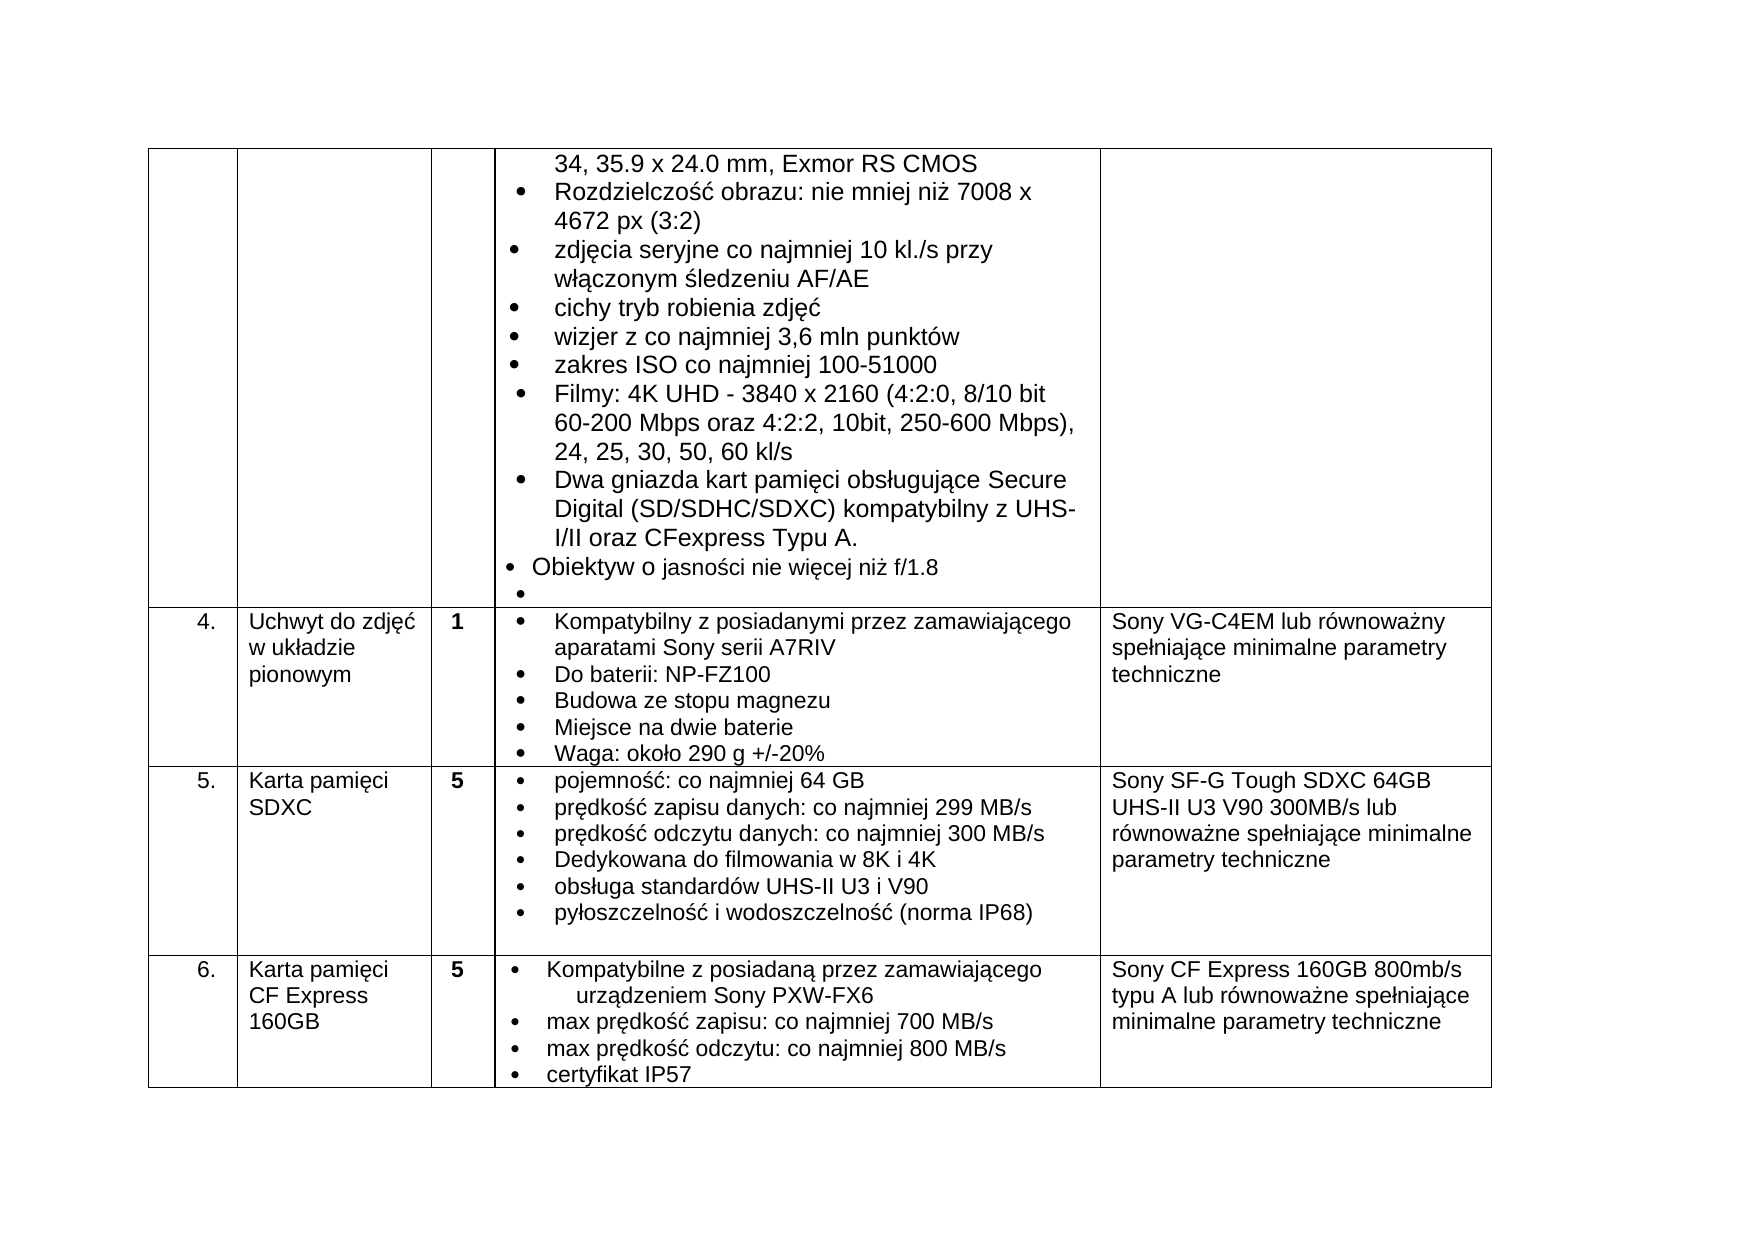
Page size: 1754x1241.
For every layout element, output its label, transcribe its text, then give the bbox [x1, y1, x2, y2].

table_cell 5 [432, 767, 494, 954]
table_cell 1 [432, 149, 494, 607]
table_cell Kompatybilne z posiadaną przez zamawiającego urządzeniem Sony PXW-FX6 max prędkość zapisu: co najmniej 700 MB/s max prędkość odczytu: co najmniej 800 MB/s certyfikat IP57 [496, 956, 1100, 1087]
table_cell [149, 956, 237, 1087]
table_cell Sony CF Express 160GB 800mb/s typu A lub równoważne spełniające minimalne parametry techniczne [1101, 956, 1491, 1087]
table_cell [149, 608, 237, 766]
table_cell [149, 767, 237, 954]
table_cell Kompatybilny z posiadanymi przez zamawiającego aparatami Sony serii A7RIV Do baterii: NP-FZ100 Budowa ze stopu magnezu Miejsce na dwie baterie Waga: około 290 g +/-20% [496, 608, 1100, 766]
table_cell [496, 149, 1100, 607]
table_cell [1101, 149, 1491, 607]
table_cell Uchwyt do zdjęć w układzie pionowym [238, 608, 431, 766]
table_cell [238, 149, 431, 607]
table_cell [149, 149, 237, 607]
table_cell 1 [432, 608, 494, 766]
table_cell Karta pamięci CF Express 160GB [238, 956, 431, 1087]
table_cell Karta pamięci SDXC [238, 767, 431, 954]
table_cell Sony SF-G Tough SDXC 64GB UHS-II U3 V90 300MB/s lub równoważne spełniające minimalne parametry techniczne [1101, 767, 1491, 954]
table_cell Sony VG-C4EM lub równoważny spełniające minimalne parametry techniczne [1101, 608, 1491, 766]
table_cell 5 [432, 956, 494, 1087]
table_cell pojemność: co najmniej 64 GB prędkość zapisu danych: co najmniej 299 MB/s prędkość odczytu danych: co najmniej 300 MB/s Dedykowana do filmowania w 8K i 4K obsługa standardów UHS-II U3 i V90 pyłoszczelność i wodoszczelność (norma IP68) [496, 767, 1100, 954]
